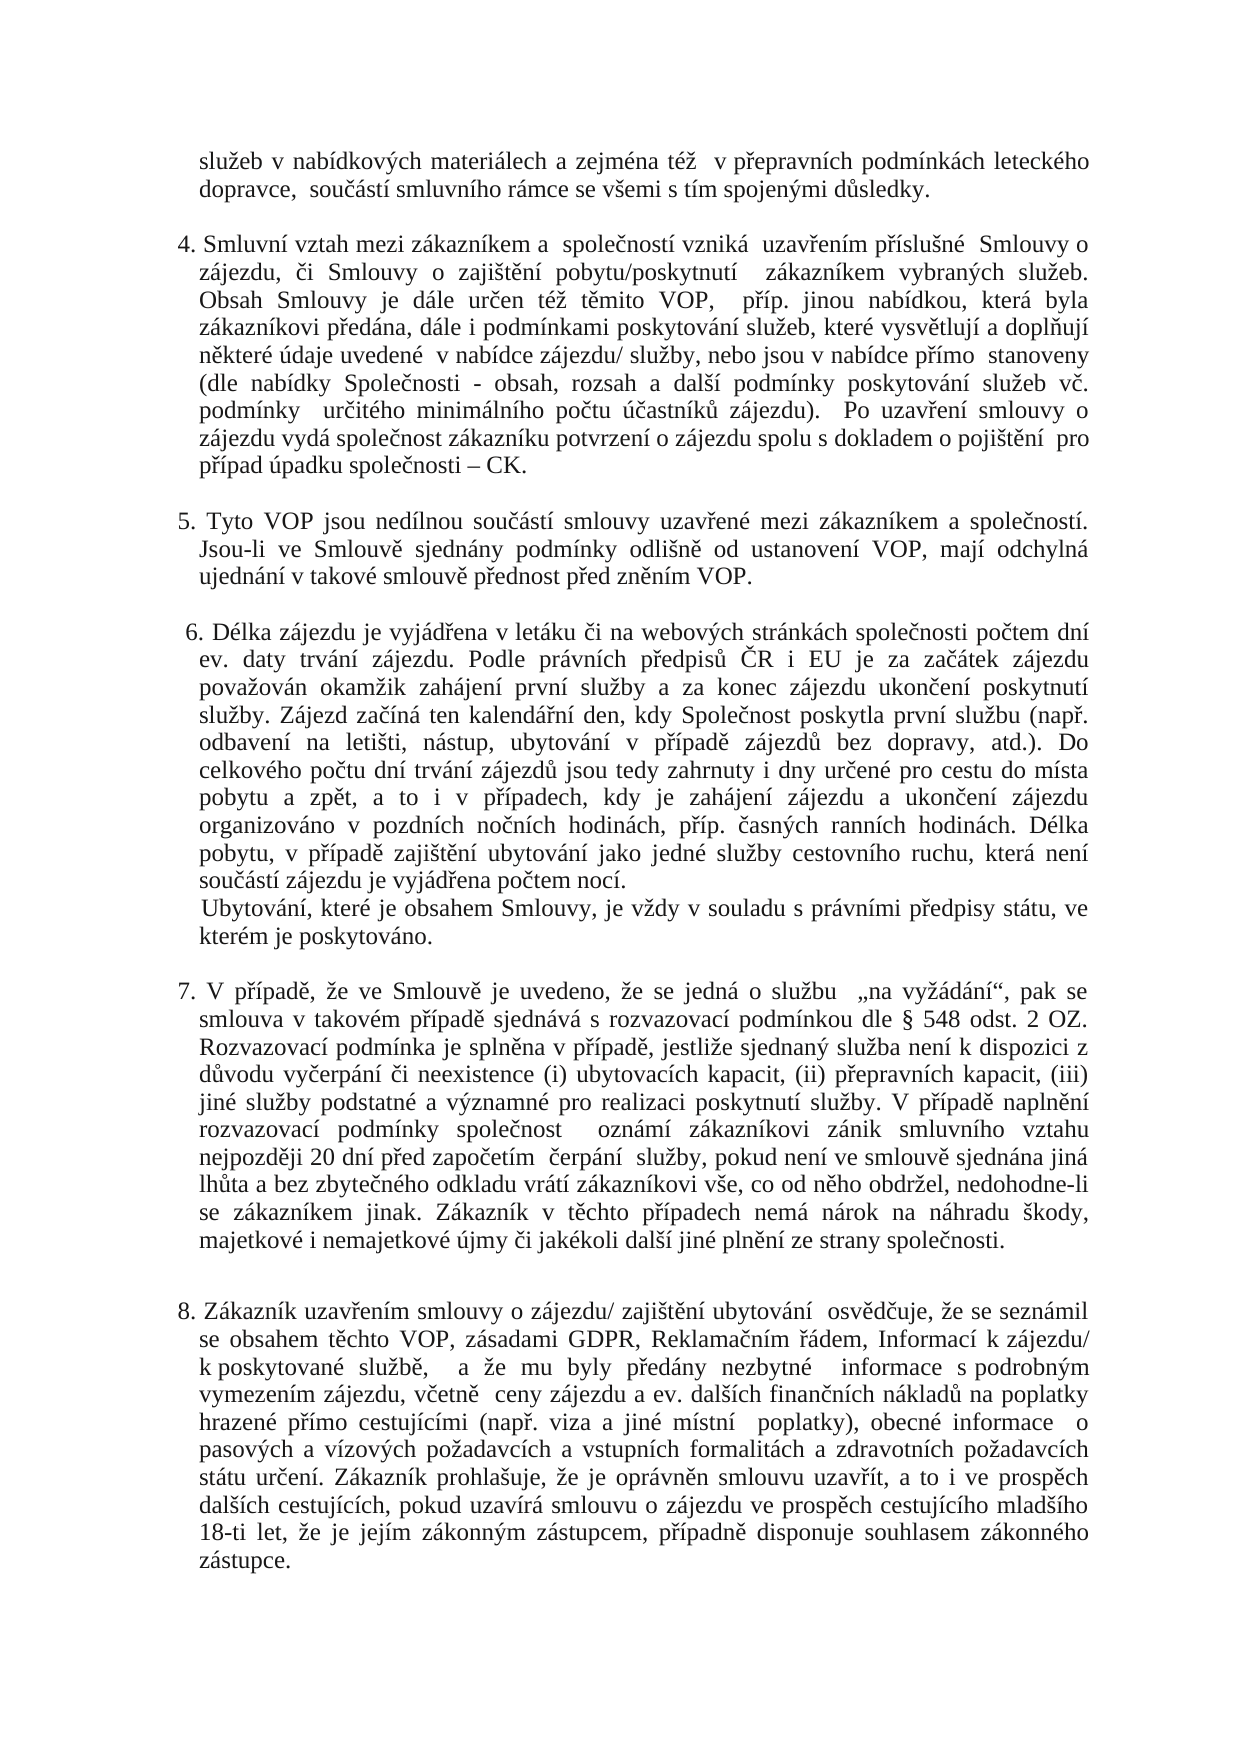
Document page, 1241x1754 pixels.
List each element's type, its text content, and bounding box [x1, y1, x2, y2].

text 5. Tyto VOP jsou nedílnou součástí smlouvy uzavřené mezi zákazníkem a společností. Jsou-li ve Smlouvě sjednány podmínky odlišně od ustanovení VOP, mají odchylná ujednání v takové smlouvě přednost před zněním VOP. [177, 507, 1089, 590]
text Ubytování, které je obsahem Smlouvy, je vždy v souladu s právními předpisy státu, ve kterém je poskytováno. [177, 894, 1089, 949]
text 4. Smluvní vztah mezi zákazníkem a společností vzniká uzavřením příslušné Smlouvy o zájezdu, či Smlouvy o zajištění pobytu/poskytnutí zákazníkem vybraných služeb. Obsah Smlouvy je dále určen též těmito VOP, příp. jinou nabídkou, která byla zákazníkovi předána, dále i podmínkami poskytování služeb, které vysvětlují a doplňují některé údaje uvedené v nabídce zájezdu/ služby, nebo jsou v nabídce přímo stanoveny (dle nabídky Společnosti - obsah, rozsah a další podmínky poskytování služeb vč. podmínky určitého minimálního počtu účastníků zájezdu). Po uzavření smlouvy o zájezdu vydá společnost zákazníku potvrzení o zájezdu spolu s dokladem o pojištění pro případ úpadku společnosti – CK. [177, 231, 1089, 479]
text 8. Zákazník uzavřením smlouvy o zájezdu/ zajištění ubytování osvědčuje, že se seznámil se obsahem těchto VOP, zásadami GDPR, Reklamačním řádem, Informací k zájezdu/ k poskytované službě, a že mu byly předány nezbytné informace s podrobným vymezením zájezdu, včetně ceny zájezdu a ev. dalších finančních nákladů na poplatky hrazené přímo cestujícími (např. viza a jiné místní poplatky), obecné informace o pasových a vízových požadavcích a vstupních formalitách a zdravotních požadavcích státu určení. Zákazník prohlašuje, že je oprávněn smlouvu uzavřít, a to i ve prospěch dalších cestujících, pokud uzavírá smlouvu o zájezdu ve prospěch cestujícího mladšího 18-ti let, že je jejím zákonným zástupcem, případně disponuje souhlasem zákonného zástupce. [177, 1298, 1089, 1574]
text 6. Délka zájezdu je vyjádřena v letáku či na webových stránkách společnosti počtem dní ev. daty trvání zájezdu. Podle právních předpisů ČR i EU je za začátek zájezdu považován okamžik zahájení první služby a za konec zájezdu ukončení poskytnutí služby. Zájezd začíná ten kalendářní den, kdy Společnost poskytla první službu (např. odbavení na letišti, nástup, ubytování v případě zájezdů bez dopravy, atd.). Do celkového počtu dní trvání zájezdů jsou tedy zahrnuty i dny určené pro cestu do místa pobytu a zpět, a to i v případech, kdy je zahájení zájezdu a ukončení zájezdu organizováno v pozdních nočních hodinách, příp. časných ranních hodinách. Délka pobytu, v případě zajištění ubytování jako jedné služby cestovního ruchu, která není součástí zájezdu je vyjádřena počtem nocí. [177, 618, 1089, 894]
text 7. V případě, že ve Smlouvě je uvedeno, že se jedná o službu „na vyžádání“, pak se smlouva v takovém případě sjednává s rozvazovací podmínkou dle § 548 odst. 2 OZ. Rozvazovací podmínka je splněna v případě, jestliže sjednaný služba není k dispozici z důvodu vyčerpání či neexistence (i) ubytovacích kapacit, (ii) přepravních kapacit, (iii) jiné služby podstatné a významné pro realizaci poskytnutí služby. V případě naplnění rozvazovací podmínky společnost oznámí zákazníkovi zánik smluvního vztahu nejpozději 20 dní před započetím čerpání služby, pokud není ve smlouvě sjednána jiná lhůta a bez zbytečného odkladu vrátí zákazníkovi vše, co od něho obdržel, nedohodne-li se zákazníkem jinak. Zákazník v těchto případech nemá nárok na náhradu škody, majetkové i nemajetkové újmy či jakékoli další jiné plnění ze strany společnosti. [177, 978, 1089, 1253]
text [177, 148, 1089, 203]
